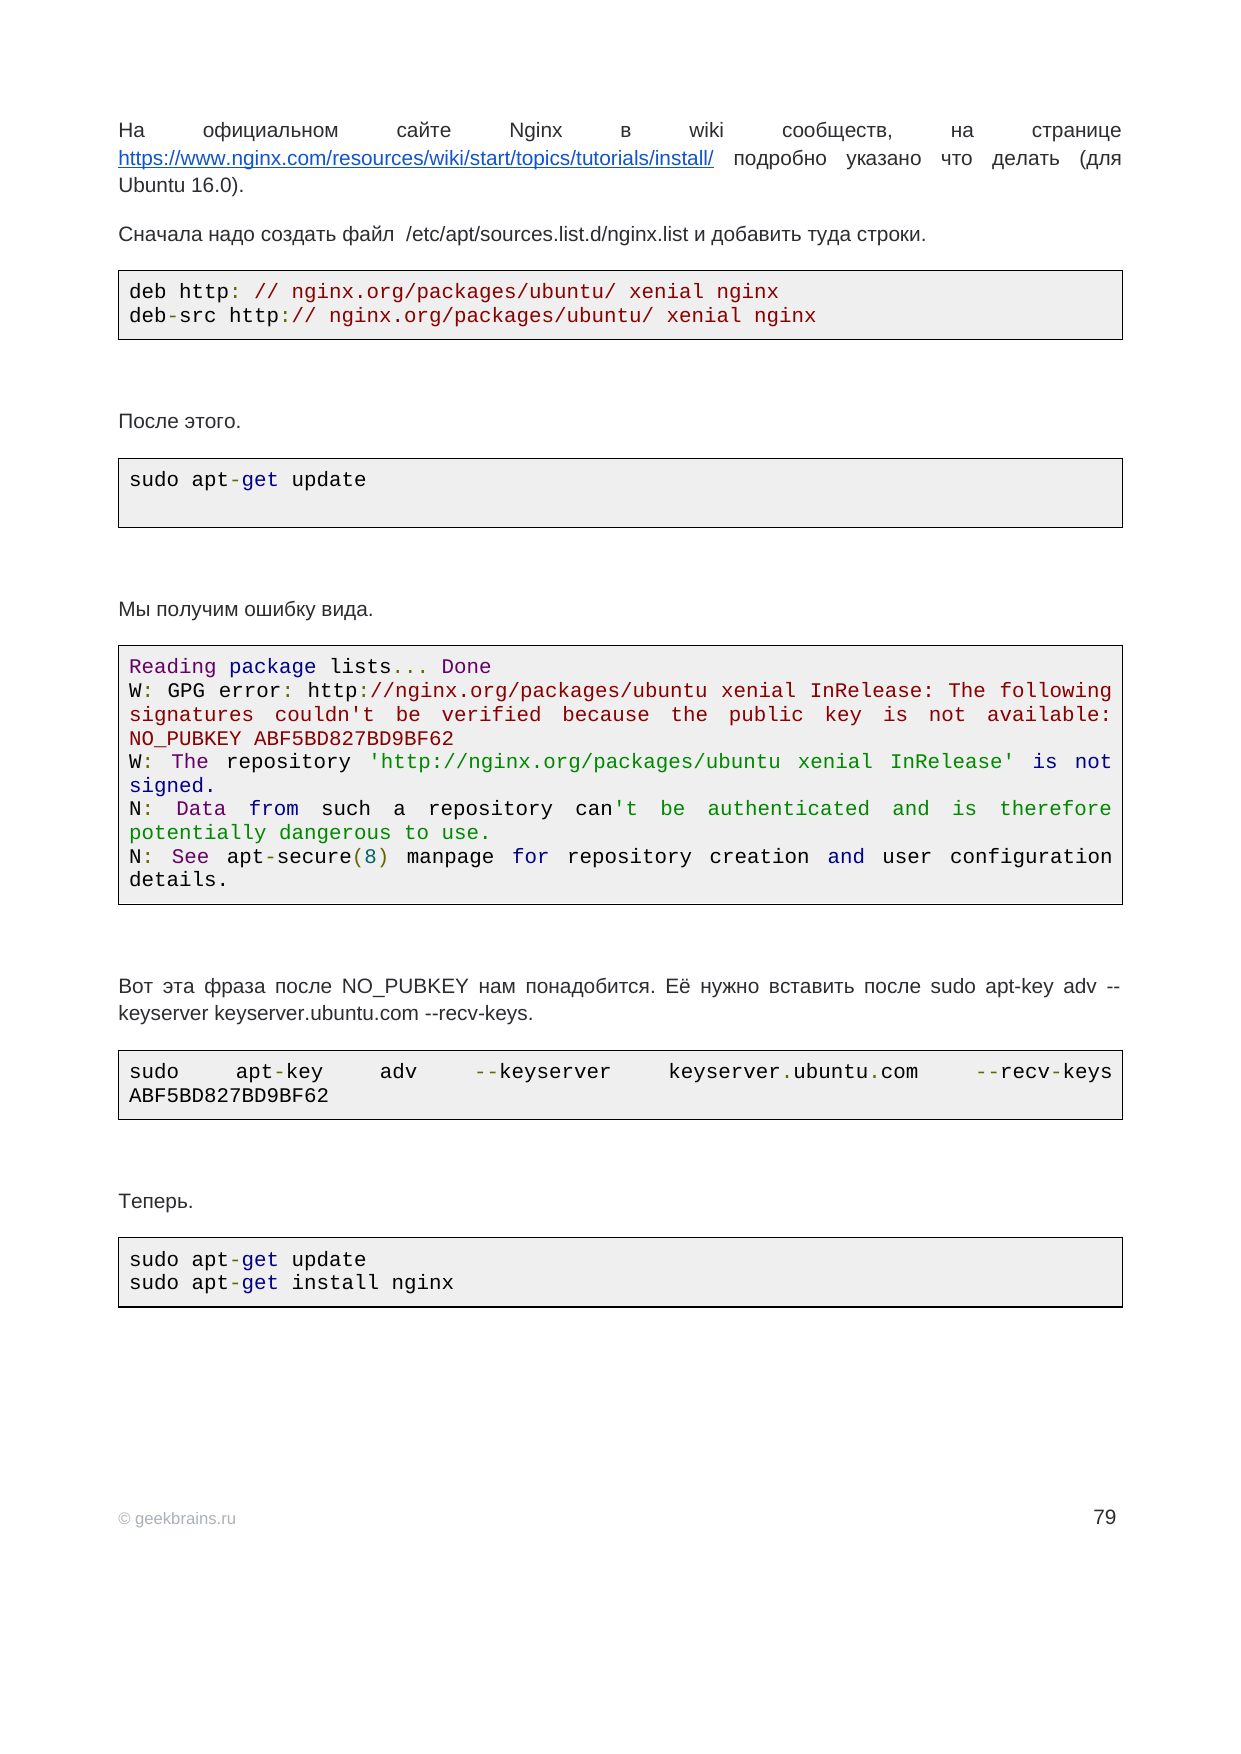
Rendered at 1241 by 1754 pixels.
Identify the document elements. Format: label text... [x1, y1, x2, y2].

table_header sudo apt-get update sudo apt-get install nginx [119, 1238, 1122, 1306]
table_header sudo apt-key adv --keyserver keyserver.ubuntu.com --recv-keys ABF5BD827BD9BF62 [119, 1051, 1122, 1119]
text Мы получим ошибку вида. [118, 597, 1122, 621]
text Вот эта фраза после NO_PUBKEY нам понадобится. Её нужно вставить после sudo apt-key adv --keyserver keyserver.ubuntu.com --recv-keys. [118, 974, 1122, 1025]
table_header deb http: // nginx.org/packages/ubuntu/ xenial nginx deb-src http:// nginx.org/packages/ubuntu/ xenial nginx [119, 271, 1122, 339]
text Сначала надо создать файл /etc/apt/sources.list.d/nginx.list и добавить туда строки. [118, 221, 1122, 245]
text На официальном сайте Nginx в wiki сообществ, на странице https://www.nginx.com/resources/wiki/start/topics/tutorials/install/ подробно указано что делать (для Ubuntu 16.0). [118, 118, 1122, 197]
table_header Reading package lists... Done W: GPG error: http://nginx.org/packages/ubuntu xenial InRelease: The following signatures couldn't be verified because the public key is not available: NO_PUBKEY ABF5BD827BD9BF62 W: The repository 'http://nginx.org/packages/ubuntu xenial InRelease' is not signed. N: Data from such a repository can't be authenticated and is therefore potentially dangerous to use. N: See apt-secure(8) manpage for repository creation and user configuration details. [119, 646, 1122, 903]
text После этого. [118, 409, 1122, 433]
text Теперь. [118, 1189, 1122, 1213]
table_header sudo apt-get update [119, 459, 1122, 527]
